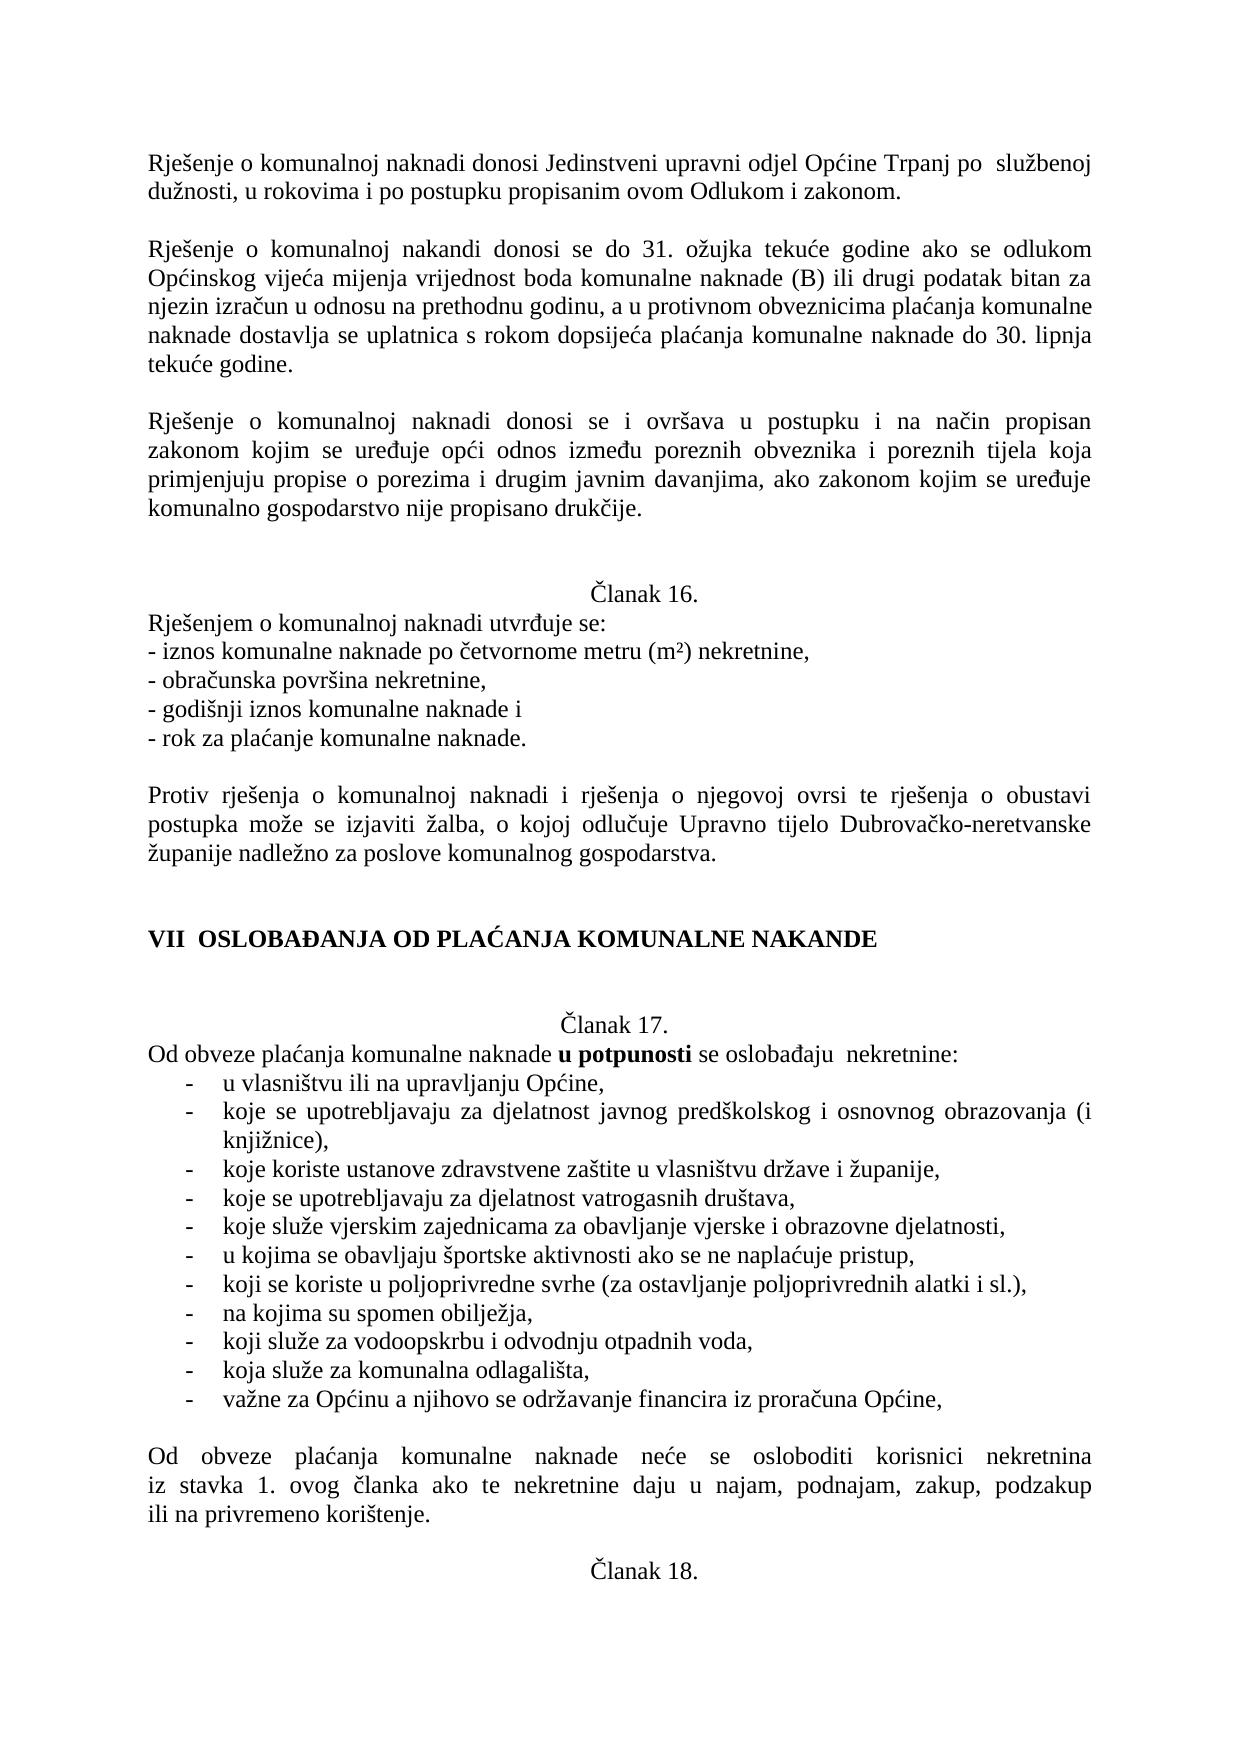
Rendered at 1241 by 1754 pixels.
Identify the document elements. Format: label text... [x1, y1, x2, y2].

text Rješenje o komunalnoj naknadi donosi se i ovršava u postupku i na način propisan zakonom kojim se uređuje opći odnos između poreznih obveznika i poreznih tijela koja primjenjuju propise o porezima i drugim javnim davanjima, ako zakonom kojim se uređuje komunalno gospodarstvo nije propisano drukčije. [148, 406, 1093, 521]
text - godišnji iznos komunalne naknade i [148, 694, 1093, 723]
text Članak 18. [148, 1556, 1093, 1585]
text VII OSLOBAĐANJA OD PLAĆANJA KOMUNALNE NAKANDE [148, 924, 1093, 953]
text Rješenje o komunalnoj naknadi donosi Jedinstveni upravni odjel Općine Trpanj po službenoj dužnosti, u rokovima i po postupku propisanim ovom Odlukom i zakonom. [148, 148, 1093, 205]
list koje se upotrebljavaju za djelatnost vatrogasnih društava, [185, 1183, 1093, 1211]
text Članak 17. [148, 1010, 1093, 1039]
list na kojima su spomen obilježja, [185, 1298, 1093, 1326]
list u kojima se obavljaju športske aktivnosti ako se ne naplaćuje pristup, [185, 1240, 1093, 1269]
text Rješenjem o komunalnoj naknadi utvrđuje se: [148, 608, 1093, 636]
text - obračunska površina nekretnine, [148, 665, 1093, 694]
list koji služe za vodoopskrbu i odvodnju otpadnih voda, [185, 1326, 1093, 1355]
text - rok za plaćanje komunalne naknade. [148, 723, 1093, 751]
list koje služe vjerskim zajednicama za obavljanje vjerske i obrazovne djelatnosti, [185, 1211, 1093, 1240]
list u vlasništvu ili na upravljanju Općine, [185, 1068, 1093, 1096]
text Članak 16. [148, 579, 1093, 608]
text Protiv rješenja o komunalnoj naknadi i rješenja o njegovoj ovrsi te rješenja o obustavi postupka može se izjaviti žalba, o kojoj odlučuje Upravno tijelo Dubrovačko-neretvanske županije nadležno za poslove komunalnog gospodarstva. [148, 780, 1093, 866]
text Rješenje o komunalnoj nakandi donosi se do 31. ožujka tekuće godine ako se odlukom Općinskog vijeća mijenja vrijednost boda komunalne naknade (B) ili drugi podatak bitan za njezin izračun u odnosu na prethodnu godinu, a u protivnom obveznicima plaćanja komunalne naknade dostavlja se uplatnica s rokom dopsijeća plaćanja komunalne naknade do 30. lipnja tekuće godine. [148, 234, 1093, 378]
list koje koriste ustanove zdravstvene zaštite u vlasništvu države i županije, [185, 1154, 1093, 1183]
list koja služe za komunalna odlagališta, [185, 1355, 1093, 1384]
text Od obveze plaćanja komunalne naknade u potpunosti se oslobađaju nekretnine: [148, 1039, 1093, 1068]
list koji se koriste u poljoprivredne svrhe (za ostavljanje poljoprivrednih alatki i sl.), [185, 1269, 1093, 1298]
text Od obveze plaćanja komunalne naknade neće se osloboditi korisnici nekretnina iz stavka 1. ovog članka ako te nekretnine daju u najam, podnajam, zakup, podzakup ili na privremeno korištenje. [148, 1441, 1093, 1528]
list važne za Općinu a njihovo se održavanje financira iz proračuna Općine, [185, 1384, 1093, 1413]
list koje se upotrebljavaju za djelatnost javnog predškolskog i osnovnog obrazovanja (i knjižnice), [185, 1096, 1093, 1154]
text - iznos komunalne naknade po četvornome metru (m²) nekretnine, [148, 636, 1093, 665]
